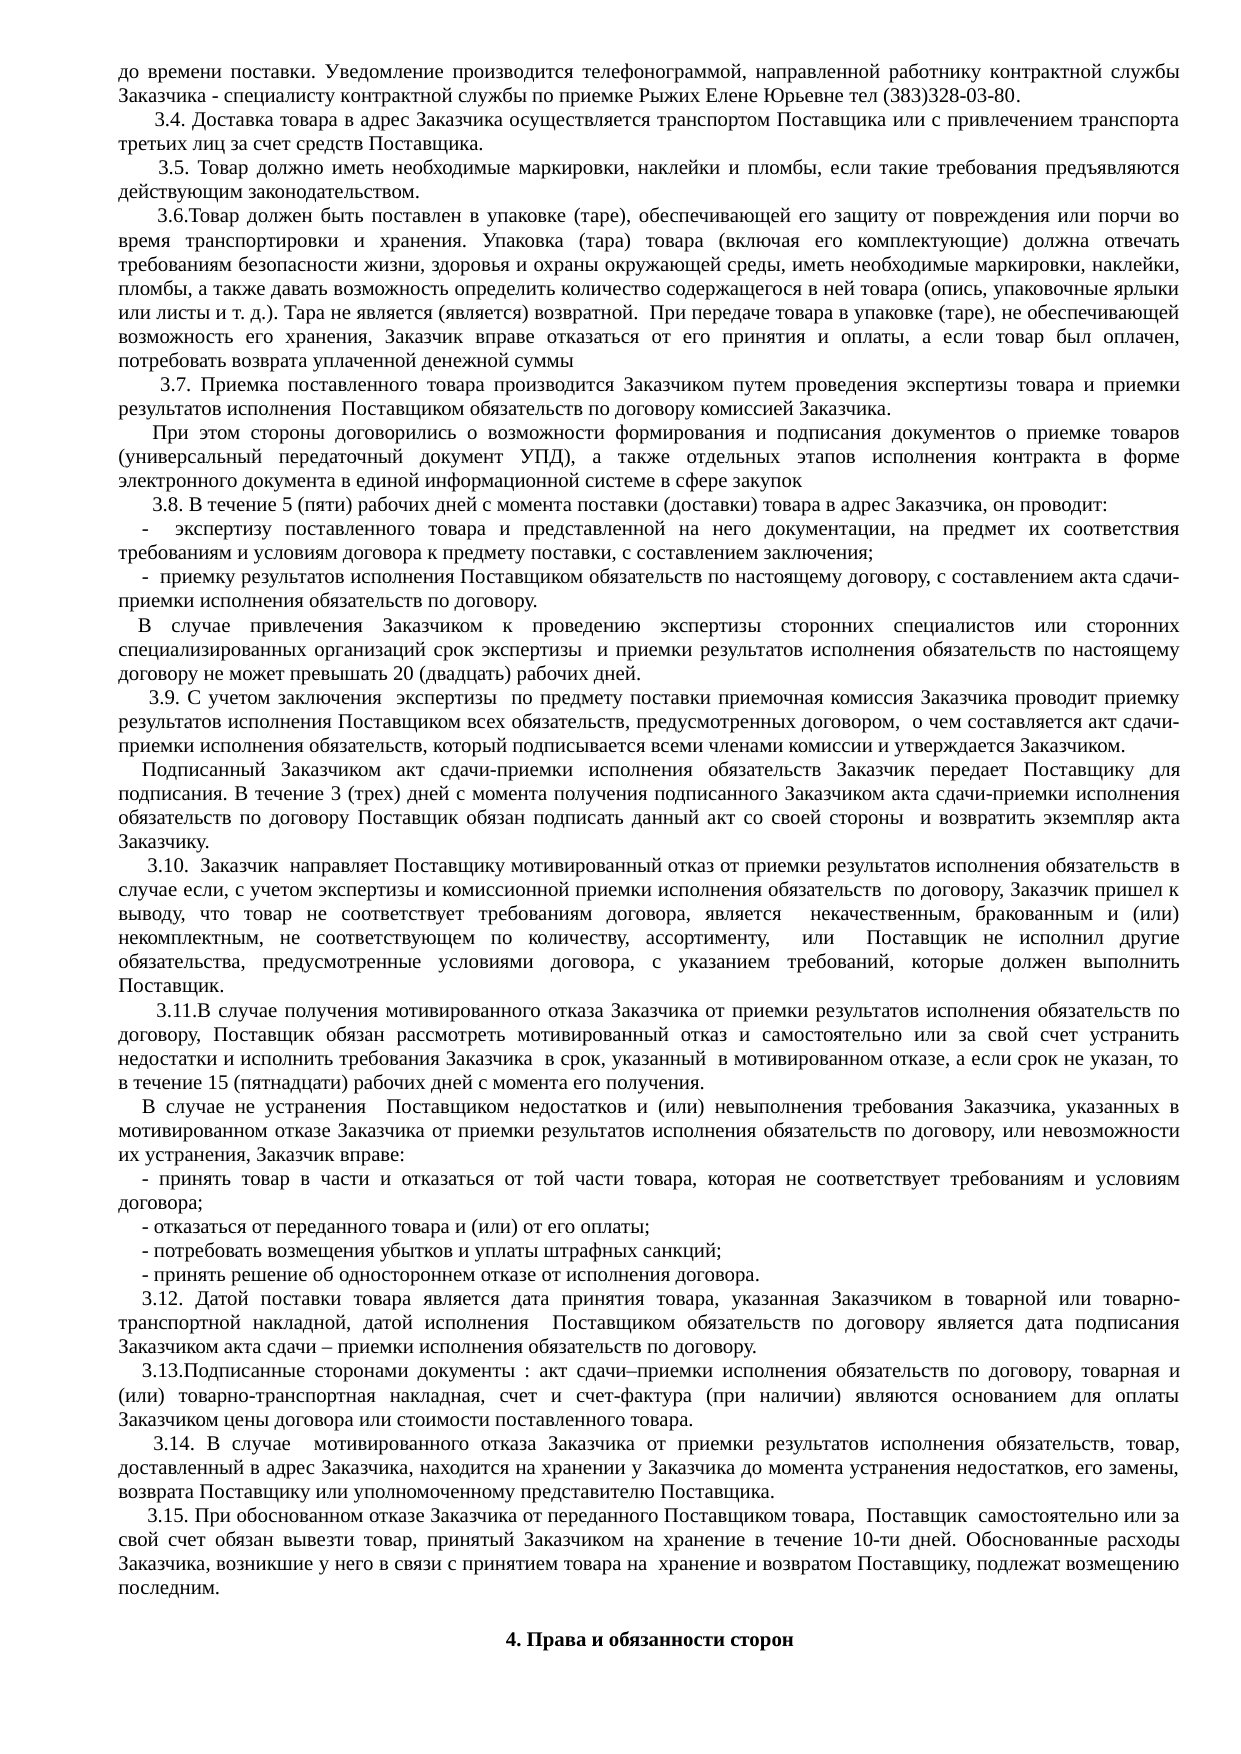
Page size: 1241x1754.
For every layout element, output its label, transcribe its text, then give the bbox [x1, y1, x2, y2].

text 3.10. Заказчик направляет Поставщику мотивированный отказ от приемки результатов исполнения обязательств в случае если, с учетом экспертизы и комиссионной приемки исполнения обязательств по договору, Заказчик пришел к выводу, что товар не соответствует требованиям договора, является некачественным, бракованным и (или) некомплектным, не соответствующем по количеству, ассортименту, или Поставщик не исполнил другие обязательства, предусмотренные условиями договора, с указанием требований, которые должен выполнить Поставщик. [118, 853, 1181, 997]
text При этом стороны договорились о возможности формирования и подписания документов о приемке товаров (универсальный передаточный документ УПД), а также отдельных этапов исполнения контракта в форме электронного документа в единой информационной системе в сфере закупок [118, 420, 1181, 492]
text 3.7. Приемка поставленного товара производится Заказчиком путем проведения экспертизы товара и приемки результатов исполнения Поставщиком обязательств по договору комиссией Заказчика. [118, 372, 1181, 420]
text 4. Права и обязанности сторон [118, 1627, 1181, 1651]
text В случае привлечения Заказчиком к проведению экспертизы сторонних специалистов или сторонних специализированных организаций срок экспертизы и приемки результатов исполнения обязательств по настоящему договору не может превышать 20 (двадцать) рабочих дней. [118, 612, 1181, 685]
text 3.12. Датой поставки товара является дата принятия товара, указанная Заказчиком в товарной или товарно-транспортной накладной, датой исполнения Поставщиком обязательств по договору является дата подписания Заказчиком акта сдачи – приемки исполнения обязательств по договору. [118, 1286, 1181, 1358]
text 3.5. Товар должно иметь необходимые маркировки, наклейки и пломбы, если такие требования предъявляются действующим законодательством. [118, 155, 1181, 203]
text 3.9. С учетом заключения экспертизы по предмету поставки приемочная комиссия Заказчика проводит приемку результатов исполнения Поставщиком всех обязательств, предусмотренных договором, о чем составляется акт сдачи-приемки исполнения обязательств, который подписывается всеми членами комиссии и утверждается Заказчиком. [118, 685, 1181, 757]
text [118, 59, 1181, 107]
text 3.4. Доставка товара в адрес Заказчика осуществляется транспортом Поставщика или с привлечением транспорта третьих лиц за счет средств Поставщика. [118, 107, 1181, 155]
text - экспертизу поставленного товара и представленной на него документации, на предмет их соответствия требованиям и условиям договора к предмету поставки, с составлением заключения; [118, 516, 1181, 564]
text В случае не устранения Поставщиком недостатков и (или) невыполнения требования Заказчика, указанных в мотивированном отказе Заказчика от приемки результатов исполнения обязательств по договору, или невозможности их устранения, Заказчик вправе: [118, 1094, 1181, 1166]
text 3.13.Подписанные сторонами документы : акт сдачи–приемки исполнения обязательств по договору, товарная и (или) товарно-транспортная накладная, счет и счет-фактура (при наличии) являются основанием для оплаты Заказчиком цены договора или стоимости поставленного товара. [118, 1358, 1181, 1431]
text - потребовать возмещения убытков и уплаты штрафных санкций; [118, 1238, 1181, 1262]
text 3.14. В случае мотивированного отказа Заказчика от приемки результатов исполнения обязательств, товар, доставленный в адрес Заказчика, находится на хранении у Заказчика до момента устранения недостатков, его замены, возврата Поставщику или уполномоченному представителю Поставщика. [118, 1431, 1181, 1503]
text - приемку результатов исполнения Поставщиком обязательств по настоящему договору, с составлением акта сдачи-приемки исполнения обязательств по договору. [118, 564, 1181, 612]
text - принять решение об одностороннем отказе от исполнения договора. [118, 1262, 1181, 1286]
text 3.11.В случае получения мотивированного отказа Заказчика от приемки результатов исполнения обязательств по договору, Поставщик обязан рассмотреть мотивированный отказ и самостоятельно или за свой счет устранить недостатки и исполнить требования Заказчика в срок, указанный в мотивированном отказе, а если срок не указан, то в течение 15 (пятнадцати) рабочих дней с момента его получения. [118, 997, 1181, 1094]
text - отказаться от переданного товара и (или) от его оплаты; [118, 1214, 1181, 1238]
text 3.15. При обоснованном отказе Заказчика от переданного Поставщиком товара, Поставщик самостоятельно или за свой счет обязан вывезти товар, принятый Заказчиком на хранение в течение 10-ти дней. Обоснованные расходы Заказчика, возникшие у него в связи с принятием товара на хранение и возвратом Поставщику, подлежат возмещению последним. [118, 1503, 1181, 1599]
text 3.8. В течение 5 (пяти) рабочих дней с момента поставки (доставки) товара в адрес Заказчика, он проводит: [118, 492, 1181, 516]
text 3.6.Товар должен быть поставлен в упаковке (таре), обеспечивающей его защиту от повреждения или порчи во время транспортировки и хранения. Упаковка (тара) товара (включая его комплектующие) должна отвечать требованиям безопасности жизни, здоровья и охраны окружающей среды, иметь необходимые маркировки, наклейки, пломбы, а также давать возможность определить количество содержащегося в ней товара (опись, упаковочные ярлыки или листы и т. д.). Тара не является (является) возвратной. При передаче товара в упаковке (таре), не обеспечивающей возможность его хранения, Заказчик вправе отказаться от его принятия и оплаты, а если товар был оплачен, потребовать возврата уплаченной денежной суммы [118, 203, 1181, 372]
text - принять товар в части и отказаться от той части товара, которая не соответствует требованиям и условиям договора; [118, 1166, 1181, 1214]
text Подписанный Заказчиком акт сдачи-приемки исполнения обязательств Заказчик передает Поставщику для подписания. В течение 3 (трех) дней с момента получения подписанного Заказчиком акта сдачи-приемки исполнения обязательств по договору Поставщик обязан подписать данный акт со своей стороны и возвратить экземпляр акта Заказчику. [118, 757, 1181, 853]
